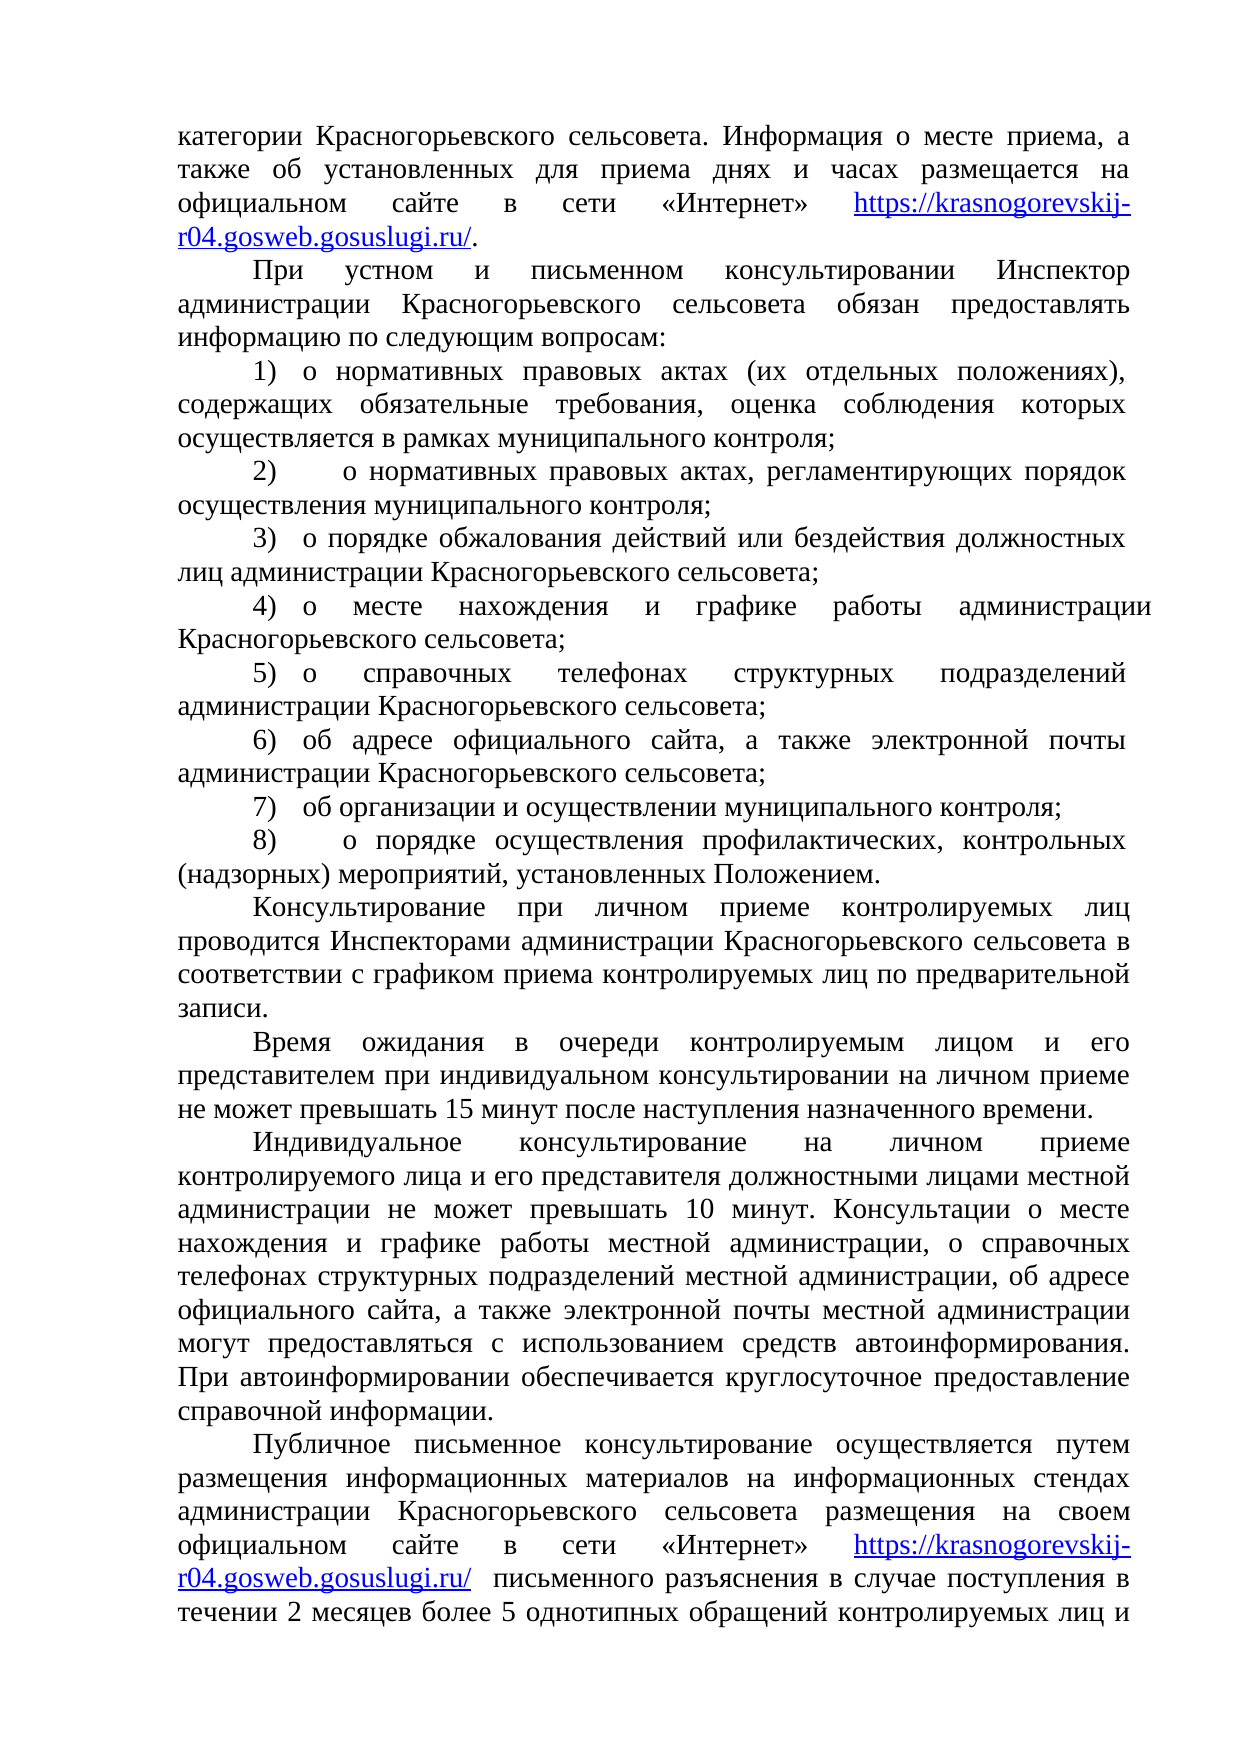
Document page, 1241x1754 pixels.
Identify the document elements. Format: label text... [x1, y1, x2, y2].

list о порядке осуществления профилактических, контрольных (надзорных) мероприятий, установленных Положением. [177, 822, 1127, 889]
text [177, 118, 1131, 252]
list об организации и осуществлении муниципального контроля; [177, 789, 1152, 822]
list о месте нахождения и графике работы администрации Красногорьевского сельсовета; [177, 588, 1152, 655]
text Индивидуальное консультирование на личном приеме контролируемого лица и его представителя должностными лицами местной администрации не может превышать 10 минут. Консультации о месте нахождения и графике работы местной администрации, о справочных телефонах структурных подразделений местной администрации, об адресе официального сайта, а также электронной почты местной администрации могут предоставляться с использованием средств автоинформирования. При автоинформировании обеспечивается круглосуточное предоставление справочной информации. [177, 1124, 1131, 1426]
text Консультирование при личном приеме контролируемых лиц проводится Инспекторами администрации Красногорьевского сельсовета в соответствии с графиком приема контролируемых лиц по предварительной записи. [177, 889, 1131, 1024]
text При устном и письменном консультировании Инспектор администрации Красногорьевского сельсовета обязан предоставлять информацию по следующим вопросам: [177, 252, 1131, 353]
list о нормативных правовых актах (их отдельных положениях), содержащих обязательные требования, оценка соблюдения которых осуществляется в рамках муниципального контроля; [177, 353, 1127, 453]
list об адресе официального сайта, а также электронной почты администрации Красногорьевского сельсовета; [177, 722, 1127, 789]
list о справочных телефонах структурных подразделений администрации Красногорьевского сельсовета; [177, 655, 1127, 722]
text Время ожидания в очереди контролируемым лицом и его представителем при индивидуальном консультировании на личном приеме не может превышать 15 минут после наступления назначенного времени. [177, 1024, 1131, 1124]
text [177, 1426, 1131, 1627]
list о порядке обжалования действий или бездействия должностных лиц администрации Красногорьевского сельсовета; [177, 521, 1127, 588]
list о нормативных правовых актах, регламентирующих порядок осуществления муниципального контроля; [177, 453, 1127, 521]
